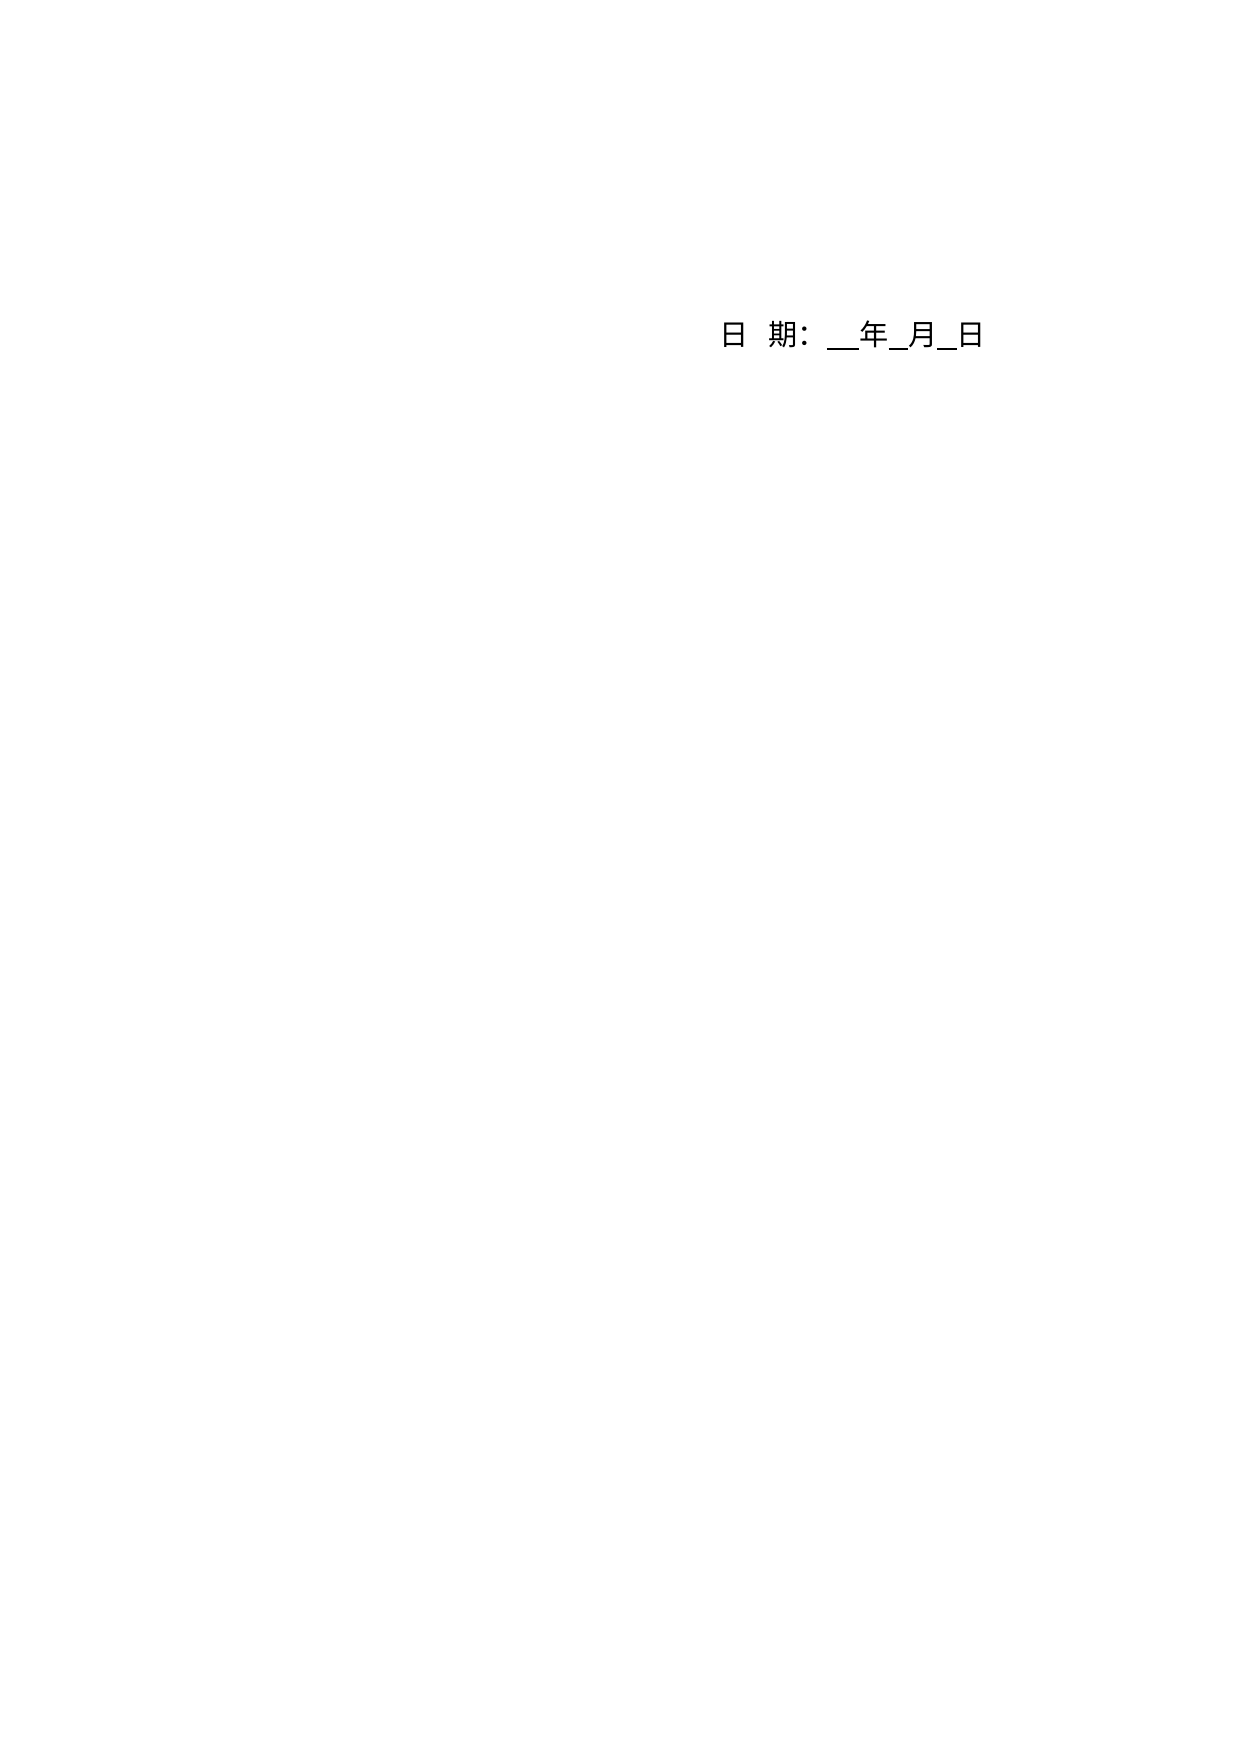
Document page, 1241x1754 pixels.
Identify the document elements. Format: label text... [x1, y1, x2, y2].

text 日 期： 年 月 日 [165, 299, 1087, 367]
